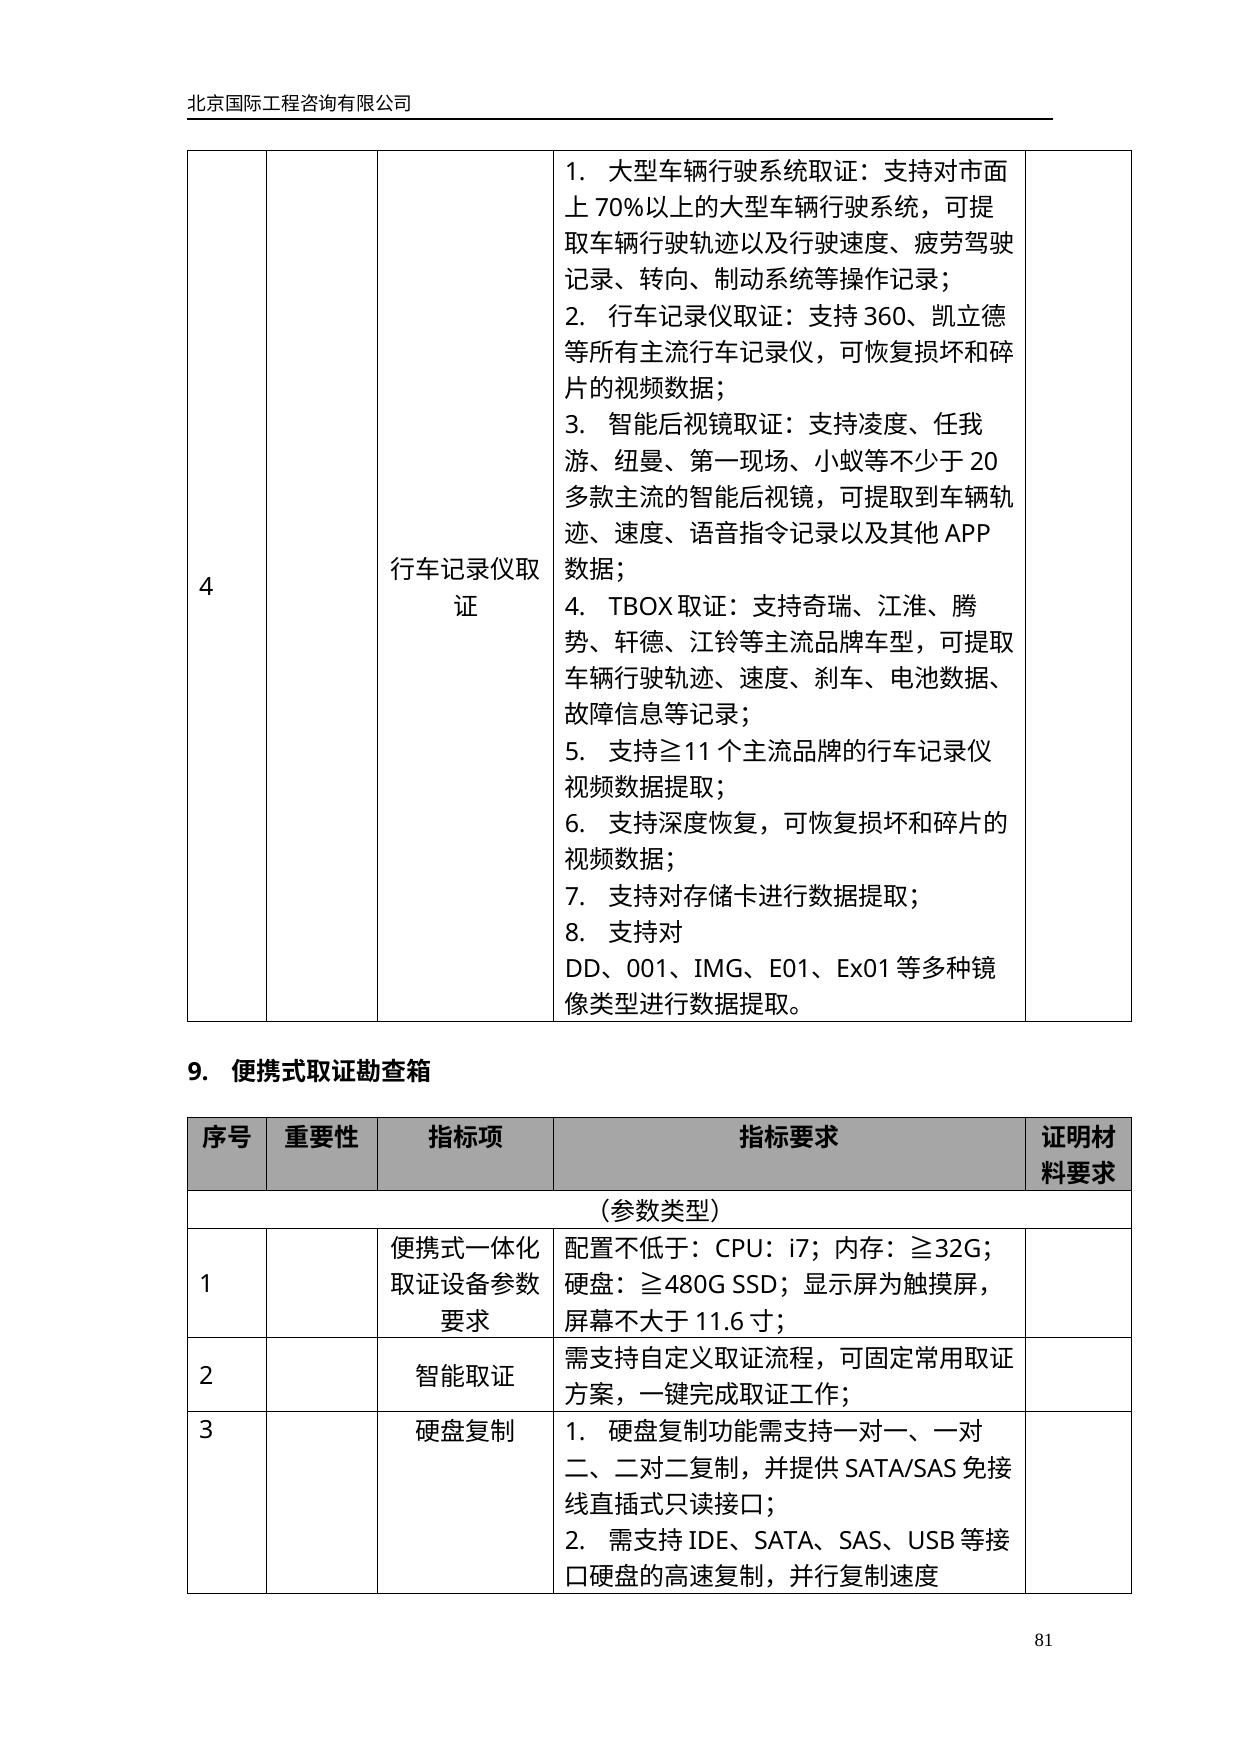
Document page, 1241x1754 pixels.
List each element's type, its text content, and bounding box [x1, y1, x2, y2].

table_cell （参数类型） [188, 1191, 1131, 1227]
table_cell [1026, 1338, 1131, 1411]
table_cell [267, 1412, 377, 1593]
table_cell 智能取证 [378, 1338, 553, 1411]
table_header 序号 [188, 1118, 266, 1190]
table_cell 2 [188, 1338, 266, 1411]
table_cell 行车记录仪取证 [378, 151, 553, 1021]
table_cell 3 [188, 1412, 266, 1593]
table_cell 1 [188, 1229, 266, 1337]
table_header 证明材料要求 [1026, 1118, 1131, 1190]
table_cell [554, 1412, 1025, 1593]
table_cell [267, 151, 377, 1021]
table_header 指标项 [378, 1118, 553, 1190]
table_cell [1026, 1412, 1131, 1593]
table_cell 1. 大型车辆行驶系统取证：支持对市面上70%以上的大型车辆行驶系统，可提取车辆行驶轨迹以及行驶速度、疲劳驾驶记录、转向、制动系统等操作记录； 2. 行车记录仪取证：支持360、凯立德等所有主流行车记录仪，可恢复损坏和碎片的视频数据； 3. 智能后视镜取证：支持凌度、任我游、纽曼、第一现场、小蚁等不少于20多款主流的智能后视镜，可提取到车辆轨迹、速度、语音指令记录以及其他APP数据； 4. TBOX取证：支持奇瑞、江淮、腾势、轩德、江铃等主流品牌车型，可提取车辆行驶轨迹、速度、刹车、电池数据、故障信息等记录； 5. 支持≧11个主流品牌的行车记录仪视频数据提取； 6. 支持深度恢复，可恢复损坏和碎片的视频数据； 7. 支持对存储卡进行数据提取； 8. 支持对DD、001、IMG、E01、Ex01等多种镜像类型进行数据提取。 [554, 151, 1025, 1021]
table_cell 硬盘复制 [378, 1412, 553, 1593]
table_cell 配置不低于：CPU：i7；内存：≧32G；硬盘：≧480G SSD；显示屏为触摸屏，屏幕不大于11.6寸； [554, 1229, 1025, 1337]
table_cell [267, 1229, 377, 1337]
table_cell 需支持自定义取证流程，可固定常用取证方案，一键完成取证工作； [554, 1338, 1025, 1411]
table_cell 4 [188, 151, 266, 1021]
table_cell [1026, 151, 1131, 1021]
table_header 重要性 [267, 1118, 377, 1190]
table_cell 便携式一体化取证设备参数要求 [378, 1229, 553, 1337]
table_cell [1026, 1229, 1131, 1337]
table_header 指标要求 [554, 1118, 1025, 1190]
table_cell [267, 1338, 377, 1411]
list 便携式取证勘查箱 [187, 1051, 1053, 1087]
